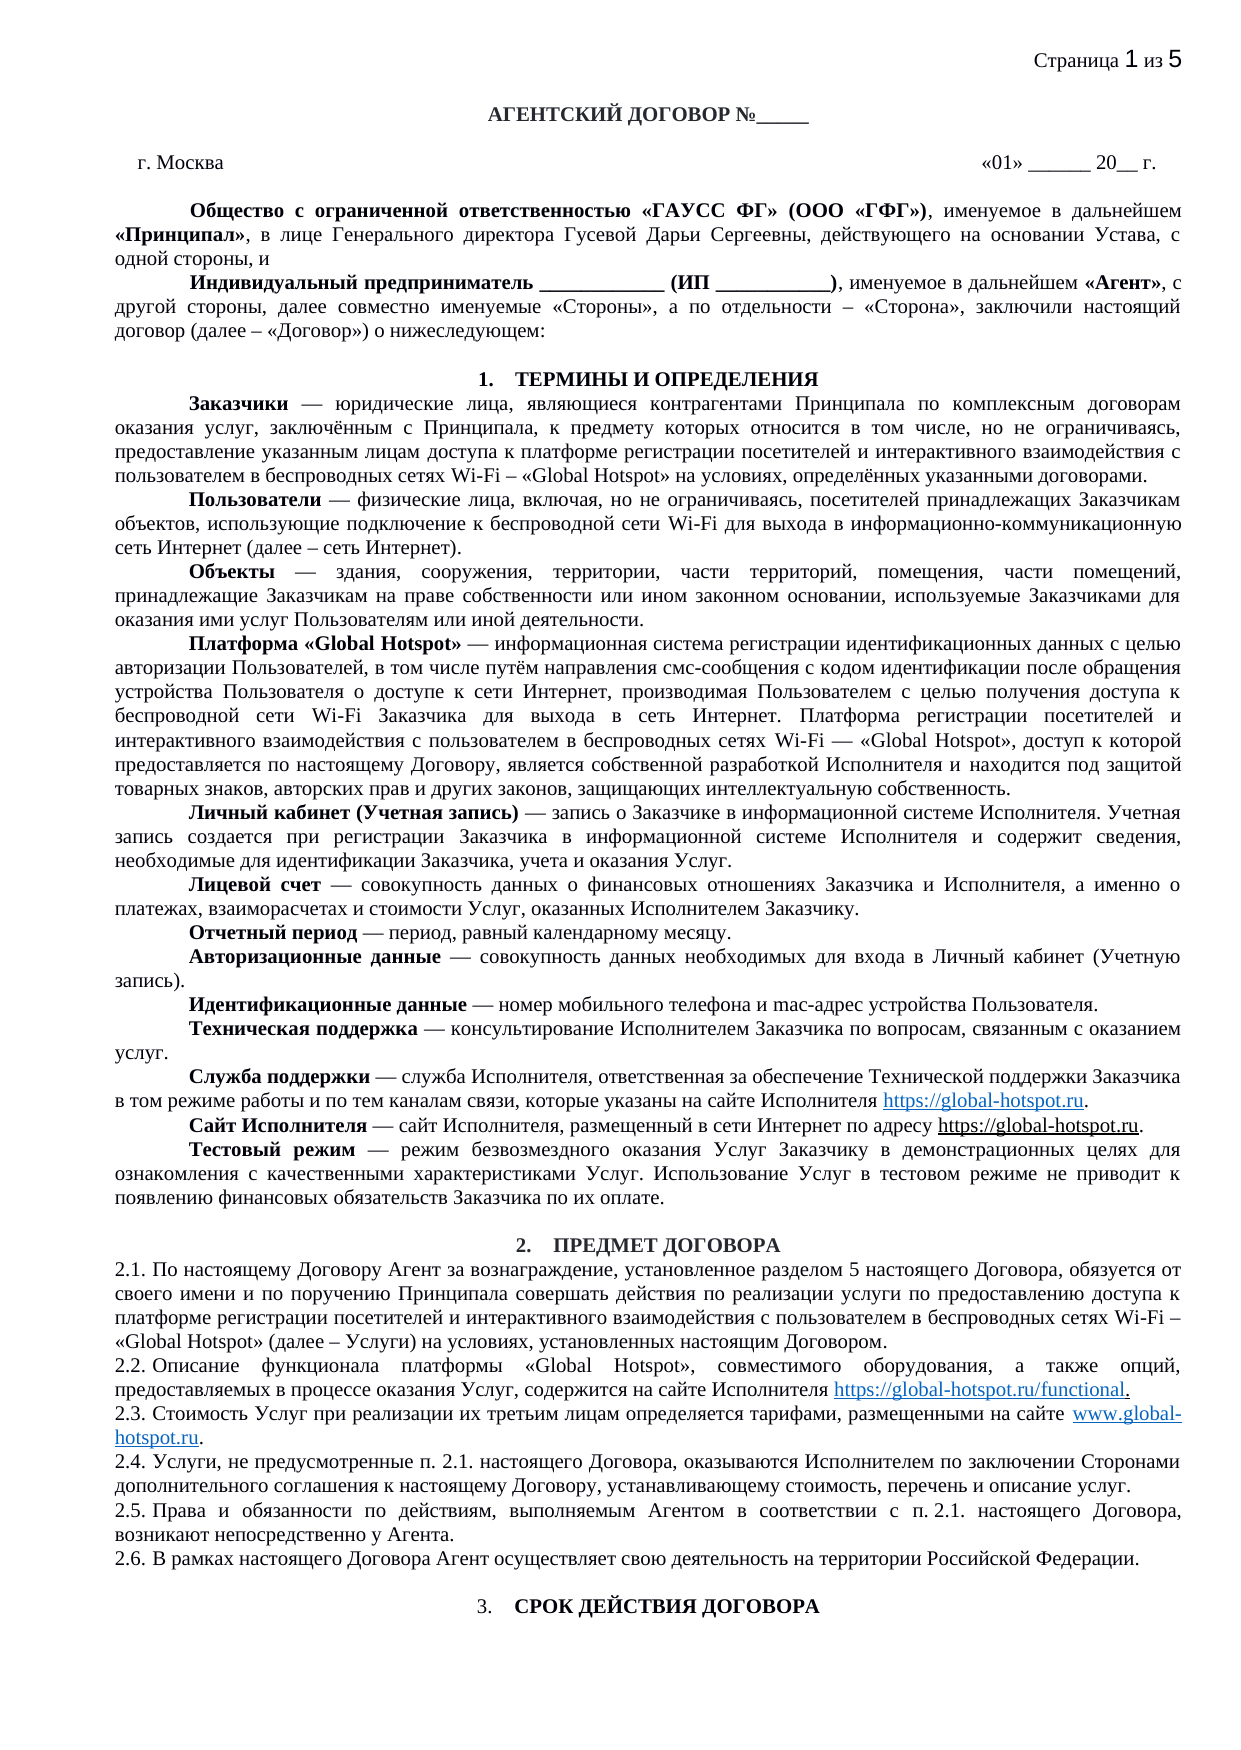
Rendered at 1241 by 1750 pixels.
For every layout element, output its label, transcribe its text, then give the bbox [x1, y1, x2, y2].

text Платформа «Global Hotspot» — информационная система регистрации идентификационных данных с целью авторизации Пользователей, в том числе путём направления смс-сообщения с кодом идентификации после обращения устройства Пользователя о доступе к сети Интернет, производимая Пользователем с целью получения доступа к беспроводной сети Wi-Fi Заказчика для выхода в сеть Интернет. Платформа регистрации посетителей и интерактивного взаимодействия с пользователем в беспроводных сетях Wi-Fi — «Global Hotspot», доступ к которой предоставляется по настоящему Договору, является собственной разработкой Исполнителя и находится под защитой товарных знаков, авторских прав и других законов, защищающих интеллектуальную собственность. [114, 631, 1182, 800]
list ТЕРМИНЫ И ОПРЕДЕЛЕНИЯ [114, 367, 1182, 391]
list По настоящему Договору Агент за вознаграждение, установленное разделом 5 настоящего Договора, обязуется от своего имени и по поручению Принципала совершать действия по реализации услуги по предоставлению доступа к платформе регистрации посетителей и интерактивного взаимодействия с пользователем в беспроводных сетях Wi-Fi – «Global Hotspot» (далее – Услуги) на условиях, установленных настоящим Договором. [114, 1257, 1182, 1353]
list СРОК ДЕЙСТВИЯ ДОГОВОРА [114, 1594, 1182, 1618]
text Тестовый режим — режим безвозмездного оказания Услуг Заказчику в демонстрационных целях для ознакомления с качественными характеристиками Услуг. Использование Услуг в тестовом режиме не приводит к появлению финансовых обязательств Заказчика по их оплате. [114, 1137, 1182, 1209]
table_header «01» ______ 20__ г. [589, 150, 1167, 174]
text Служба поддержки — служба Исполнителя, ответственная за обеспечение Технической поддержки Заказчика в том режиме работы и по тем каналам связи, которые указаны на сайте Исполнителя https://global-hotspot.ru. [114, 1064, 1182, 1112]
text Авторизационные данные — совокупность данных необходимых для входа в Личный кабинет (Учетную запись). [114, 944, 1182, 992]
list Права и обязанности по действиям, выполняемым Агентом в соответствии с п. 2.1. настоящего Договора, возникают непосредственно у Агента. [114, 1497, 1182, 1546]
text Отчетный период — период, равный календарному месяцу. [114, 920, 1182, 944]
subtitle АГЕНТСКИЙ ДОГОВОР №_____ [114, 102, 1182, 126]
text Общество с ограниченной ответственностью «ГАУСС ФГ» (ООО «ГФГ»), именуемое в дальнейшем «Принципал», в лице Генерального директора Гусевой Дарьи Сергеевны, действующего на основании Устава, с одной стороны, и [114, 198, 1182, 270]
table_header г. Москва [126, 150, 589, 174]
list Услуги, не предусмотренные п. 2.1. настоящего Договора, оказываются Исполнителем по заключении Сторонами дополнительного соглашения к настоящему Договору, устанавливающему стоимость, перечень и описание услуг. [114, 1449, 1182, 1497]
text Техническая поддержка — консультирование Исполнителем Заказчика по вопросам, связанным с оказанием услуг. [114, 1016, 1182, 1064]
text Сайт Исполнителя — сайт Исполнителя, размещенный в сети Интернет по адресу https://global-hotspot.ru. [114, 1112, 1182, 1137]
list В рамках настоящего Договора Агент осуществляет свою деятельность на территории Российской Федерации. [114, 1546, 1182, 1570]
text Объекты — здания, сооружения, территории, части территорий, помещения, части помещений, принадлежащие Заказчикам на праве собственности или ином законном основании, используемые Заказчиками для оказания ими услуг Пользователям или иной деятельности. [114, 559, 1182, 631]
list Стоимость Услуг при реализации их третьим лицам определяется тарифами, размещенными на сайте www.global-hotspot.ru. [114, 1401, 1182, 1449]
text Идентификационные данные — номер мобильного телефона и mac-адрес устройства Пользователя. [114, 992, 1182, 1016]
list Описание функционала платформы «Global Hotspot», совместимого оборудования, а также опций, предоставляемых в процессе оказания Услуг, содержится на сайте Исполнителя https://global-hotspot.ru/functional. [114, 1353, 1182, 1401]
text Личный кабинет (Учетная запись) — запись о Заказчике в информационной системе Исполнителя. Учетная запись создается при регистрации Заказчика в информационной системе Исполнителя и содержит сведения, необходимые для идентификации Заказчика, учета и оказания Услуг. [114, 800, 1182, 872]
subtitle ПРЕДМЕТ ДОГОВОРА [114, 1233, 1182, 1257]
text Лицевой счет — совокупность данных о финансовых отношениях Заказчика и Исполнителя, а именно о платежах, взаиморасчетах и стоимости Услуг, оказанных Исполнителем Заказчику. [114, 872, 1182, 920]
text Пользователи — физические лица, включая, но не ограничиваясь, посетителей принадлежащих Заказчикам объектов, использующие подключение к беспроводной сети Wi-Fi для выхода в информационно-коммуникационную сеть Интернет (далее – сеть Интернет). [114, 487, 1182, 559]
text Заказчики — юридические лица, являющиеся контрагентами Принципала по комплексным договорам оказания услуг, заключённым с Принципала, к предмету которых относится в том числе, но не ограничиваясь, предоставление указанным лицам доступа к платформе регистрации посетителей и интерактивного взаимодействия с пользователем в беспроводных сетях Wi-Fi – «Global Hotspot» на условиях, определённых указанными договорами. [114, 391, 1182, 487]
text Индивидуальный предприниматель ____________ (ИП ___________), именуемое в дальнейшем «Агент», с другой стороны, далее совместно именуемые «Стороны», а по отдельности – «Сторона», заключили настоящий договор (далее – «Договор») о нижеследующем: [114, 270, 1182, 342]
